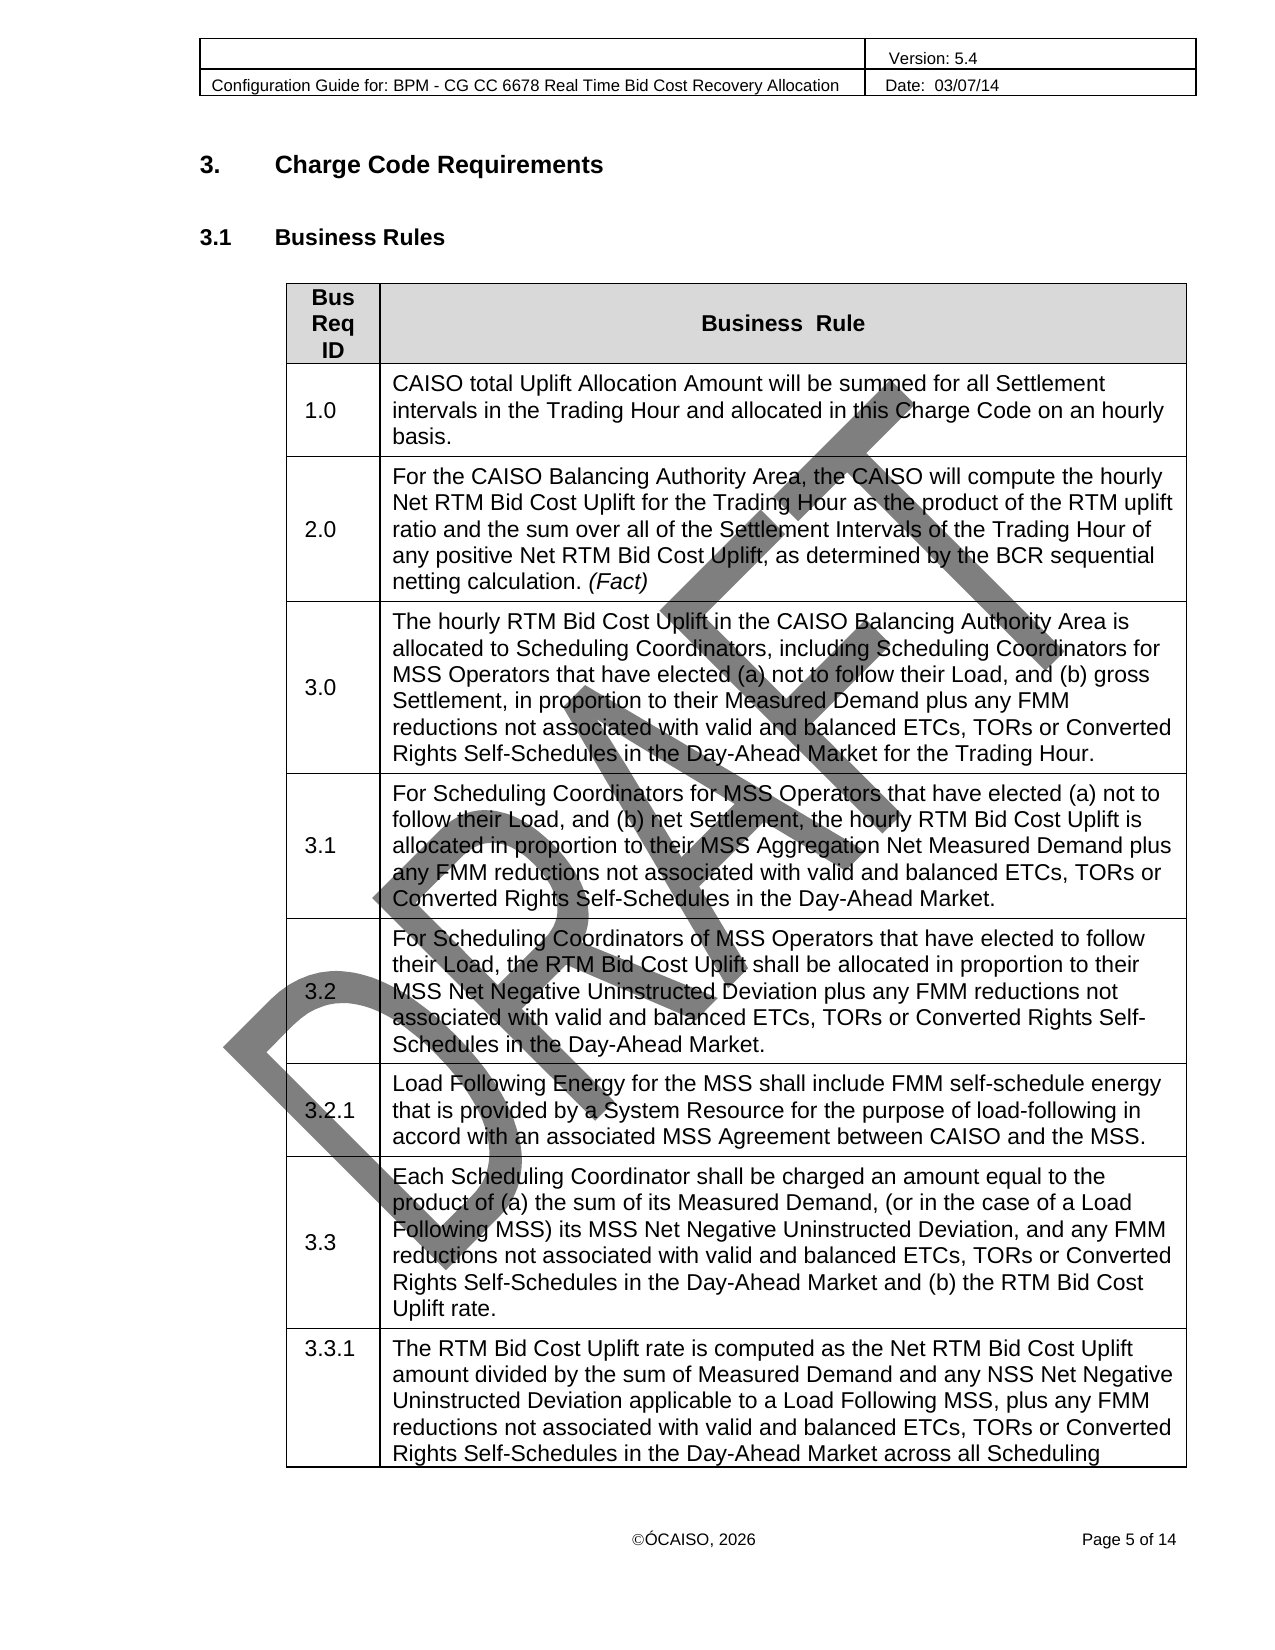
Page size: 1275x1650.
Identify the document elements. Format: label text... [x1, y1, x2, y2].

table_cell [287, 1157, 379, 1327]
table_cell CAISO total Uplift Allocation Amount will be summed for all Settlement intervals in the Trading Hour and allocated in this Charge Code on an hourly basis. [381, 364, 1186, 456]
table_cell For Scheduling Coordinators for MSS Operators that have elected (a) not to follow their Load, and (b) net Settlement, the hourly RTM Bid Cost Uplift is allocated in proportion to their MSS Aggregation Net Measured Demand plus any FMM reductions not associated with valid and balanced ETCs, TORs or Converted Rights Self-Schedules in the Day-Ahead Market. [381, 774, 1186, 918]
table_header Bus Req ID [287, 284, 379, 363]
table_cell [287, 364, 379, 456]
table_cell For Scheduling Coordinators of MSS Operators that have elected to follow their Load, the RTM Bid Cost Uplift shall be allocated in proportion to their MSS Net Negative Uninstructed Deviation plus any FMM reductions not associated with valid and balanced ETCs, TORs or Converted Rights Self-Schedules in the Day-Ahead Market. [381, 919, 1186, 1063]
table_cell [287, 602, 379, 772]
table_cell Load Following Energy for the MSS shall include FMM self-schedule energy that is provided by a System Resource for the purpose of load-following in accord with an associated MSS Agreement between CAISO and the MSS. [381, 1064, 1186, 1156]
subtitle Charge Code Requirements [199, 150, 1137, 179]
table_cell [287, 1064, 379, 1156]
table_header Business Rule [381, 284, 1186, 363]
table_cell [287, 457, 379, 601]
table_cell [381, 1329, 1186, 1466]
table_cell The hourly RTM Bid Cost Uplift in the CAISO Balancing Authority Area is allocated to Scheduling Coordinators, including Scheduling Coordinators for MSS Operators that have elected (a) not to follow their Load, and (b) gross Settlement, in proportion to their Measured Demand plus any FMM reductions not associated with valid and balanced ETCs, TORs or Converted Rights Self-Schedules in the Day-Ahead Market for the Trading Hour. [381, 602, 1186, 772]
table_cell For the CAISO Balancing Authority Area, the CAISO will compute the hourly Net RTM Bid Cost Uplift for the Trading Hour as the product of the RTM uplift ratio and the sum over all of the Settlement Intervals of the Trading Hour of any positive Net RTM Bid Cost Uplift, as determined by the BCR sequential netting calculation. (Fact) [381, 457, 1186, 601]
table_cell Each Scheduling Coordinator shall be charged an amount equal to the product of (a) the sum of its Measured Demand, (or in the case of a Load Following MSS) its MSS Net Negative Uninstructed Deviation, and any FMM reductions not associated with valid and balanced ETCs, TORs or Converted Rights Self-Schedules in the Day-Ahead Market and (b) the RTM Bid Cost Uplift rate. [381, 1157, 1186, 1327]
table_cell [287, 919, 379, 1063]
table_cell [287, 1329, 379, 1466]
subtitle Business Rules [199, 224, 1137, 250]
table_cell [287, 774, 379, 918]
